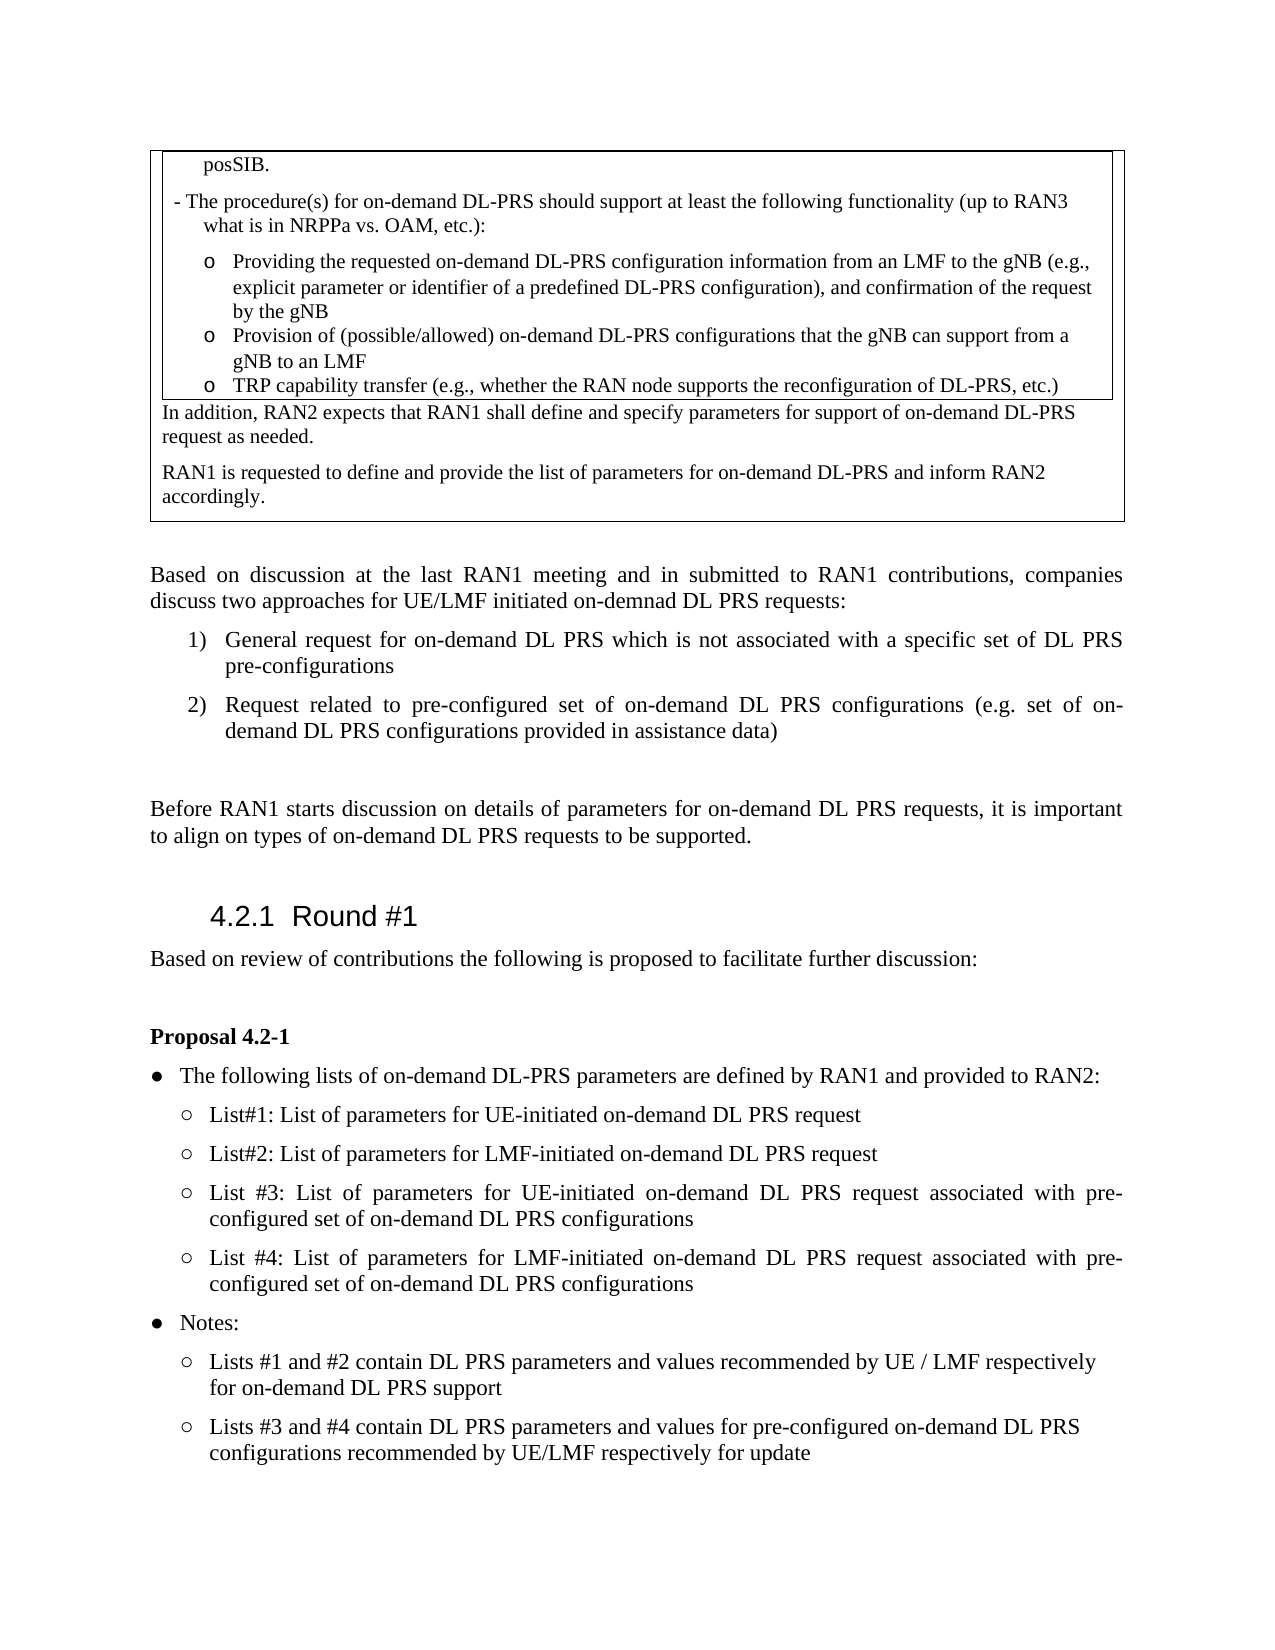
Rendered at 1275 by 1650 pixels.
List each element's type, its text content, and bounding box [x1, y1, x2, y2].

list List #4: List of parameters for LMF-initiated on-demand DL PRS request associated with pre-configured set of on-demand DL PRS configurations [179, 1244, 1125, 1296]
subtitle Round #1 [210, 899, 1125, 933]
list Request related to pre-configured set of on-demand DL PRS configurations (e.g. set of on-demand DL PRS configurations provided in assistance data) [187, 691, 1125, 744]
text Proposal 4.2-1 [150, 1023, 1125, 1049]
list Lists #1 and #2 contain DL PRS parameters and values recommended by UE / LMF respectively for on-demand DL PRS support [179, 1348, 1125, 1401]
text Before RAN1 starts discussion on details of parameters for on-demand DL PRS requests, it is important to align on types of on-demand DL PRS requests to be supported. [150, 795, 1125, 848]
list List#2: List of parameters for LMF-initiated on-demand DL PRS request [179, 1140, 1125, 1166]
text Notes: [150, 1309, 1125, 1335]
list List#1: List of parameters for UE-initiated on-demand DL PRS request [179, 1101, 1125, 1127]
list General request for on-demand DL PRS which is not associated with a specific set of DL PRS pre-configurations [187, 626, 1125, 679]
text Based on discussion at the last RAN1 meeting and in submitted to RAN1 contributions, companies discuss two approaches for UE/LMF initiated on-demnad DL PRS requests: [150, 561, 1125, 613]
text Based on review of contributions the following is proposed to facilitate further discussion: [150, 945, 1125, 972]
list List #3: List of parameters for UE-initiated on-demand DL PRS request associated with pre-configured set of on-demand DL PRS configurations [179, 1178, 1125, 1231]
list Lists #3 and #4 contain DL PRS parameters and values for pre-configured on-demand DL PRS configurations recommended by UE/LMF respectively for update [179, 1413, 1125, 1466]
list The following lists of on-demand DL-PRS parameters are defined by RAN1 and provided to RAN2: [150, 1062, 1125, 1088]
